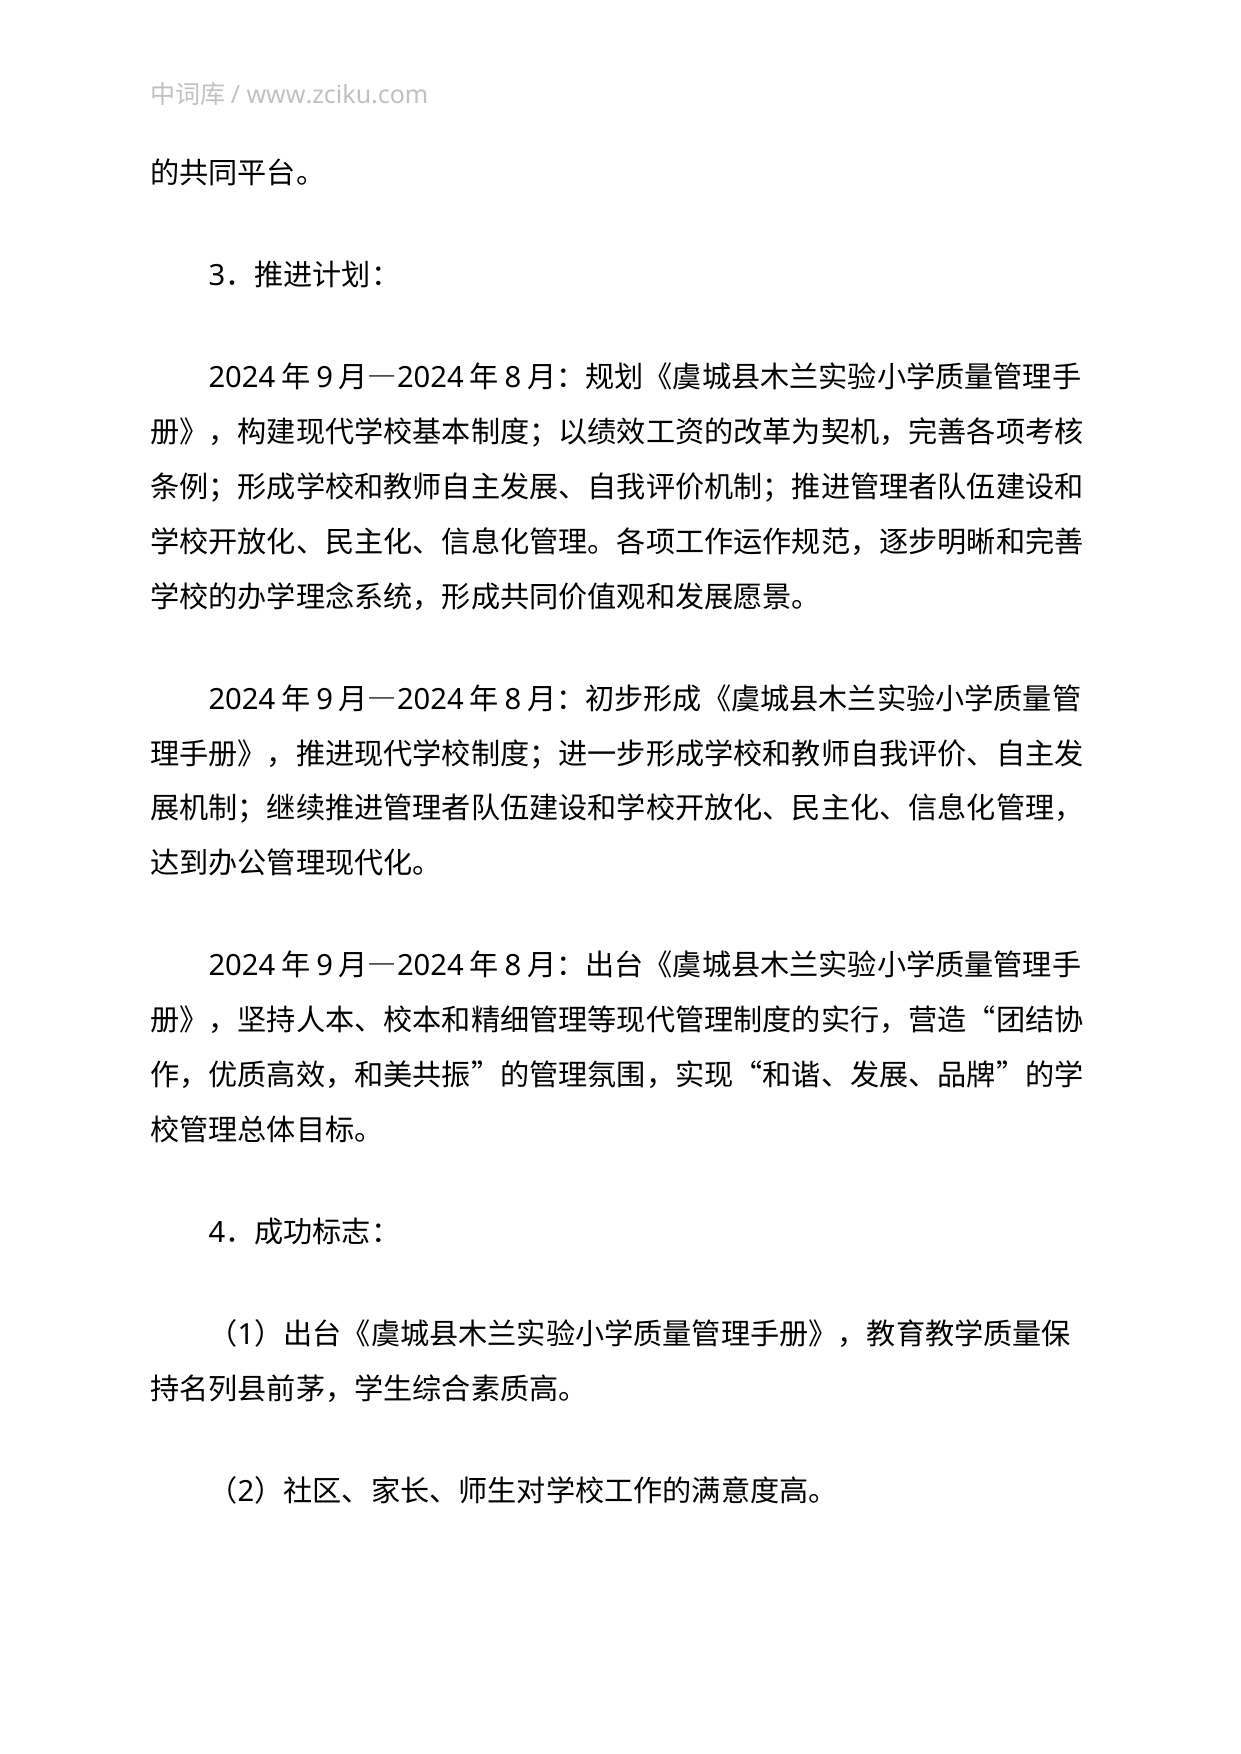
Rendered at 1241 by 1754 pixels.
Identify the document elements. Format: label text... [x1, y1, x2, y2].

text 4．成功标志： [150, 1208, 1090, 1251]
text 2024年9月—2024年8月：规划《虞城县木兰实验小学质量管理手册》，构建现代学校基本制度；以绩效工资的改革为契机，完善各项考核条例；形成学校和教师自主发展、自我评价机制；推进管理者队伍建设和学校开放化、民主化、信息化管理。各项工作运作规范，逐步明晰和完善学校的办学理念系统，形成共同价值观和发展愿景。 [150, 354, 1090, 616]
text 3．推进计划： [150, 252, 1090, 294]
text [150, 150, 1090, 192]
text 2024年9月—2024年8月：出台《虞城县木兰实验小学质量管理手册》，坚持人本、校本和精细管理等现代管理制度的实行，营造“团结协作，优质高效，和美共振”的管理氛围，实现“和谐、发展、品牌”的学校管理总体目标。 [150, 942, 1090, 1149]
text （2）社区、家长、师生对学校工作的满意度高。 [150, 1467, 1090, 1509]
text （1）出台《虞城县木兰实验小学质量管理手册》，教育教学质量保持名列县前茅，学生综合素质高。 [150, 1310, 1090, 1408]
text 2024年9月—2024年8月：初步形成《虞城县木兰实验小学质量管理手册》，推进现代学校制度；进一步形成学校和教师自我评价、自主发展机制；继续推进管理者队伍建设和学校开放化、民主化、信息化管理，达到办公管理现代化。 [150, 675, 1090, 882]
